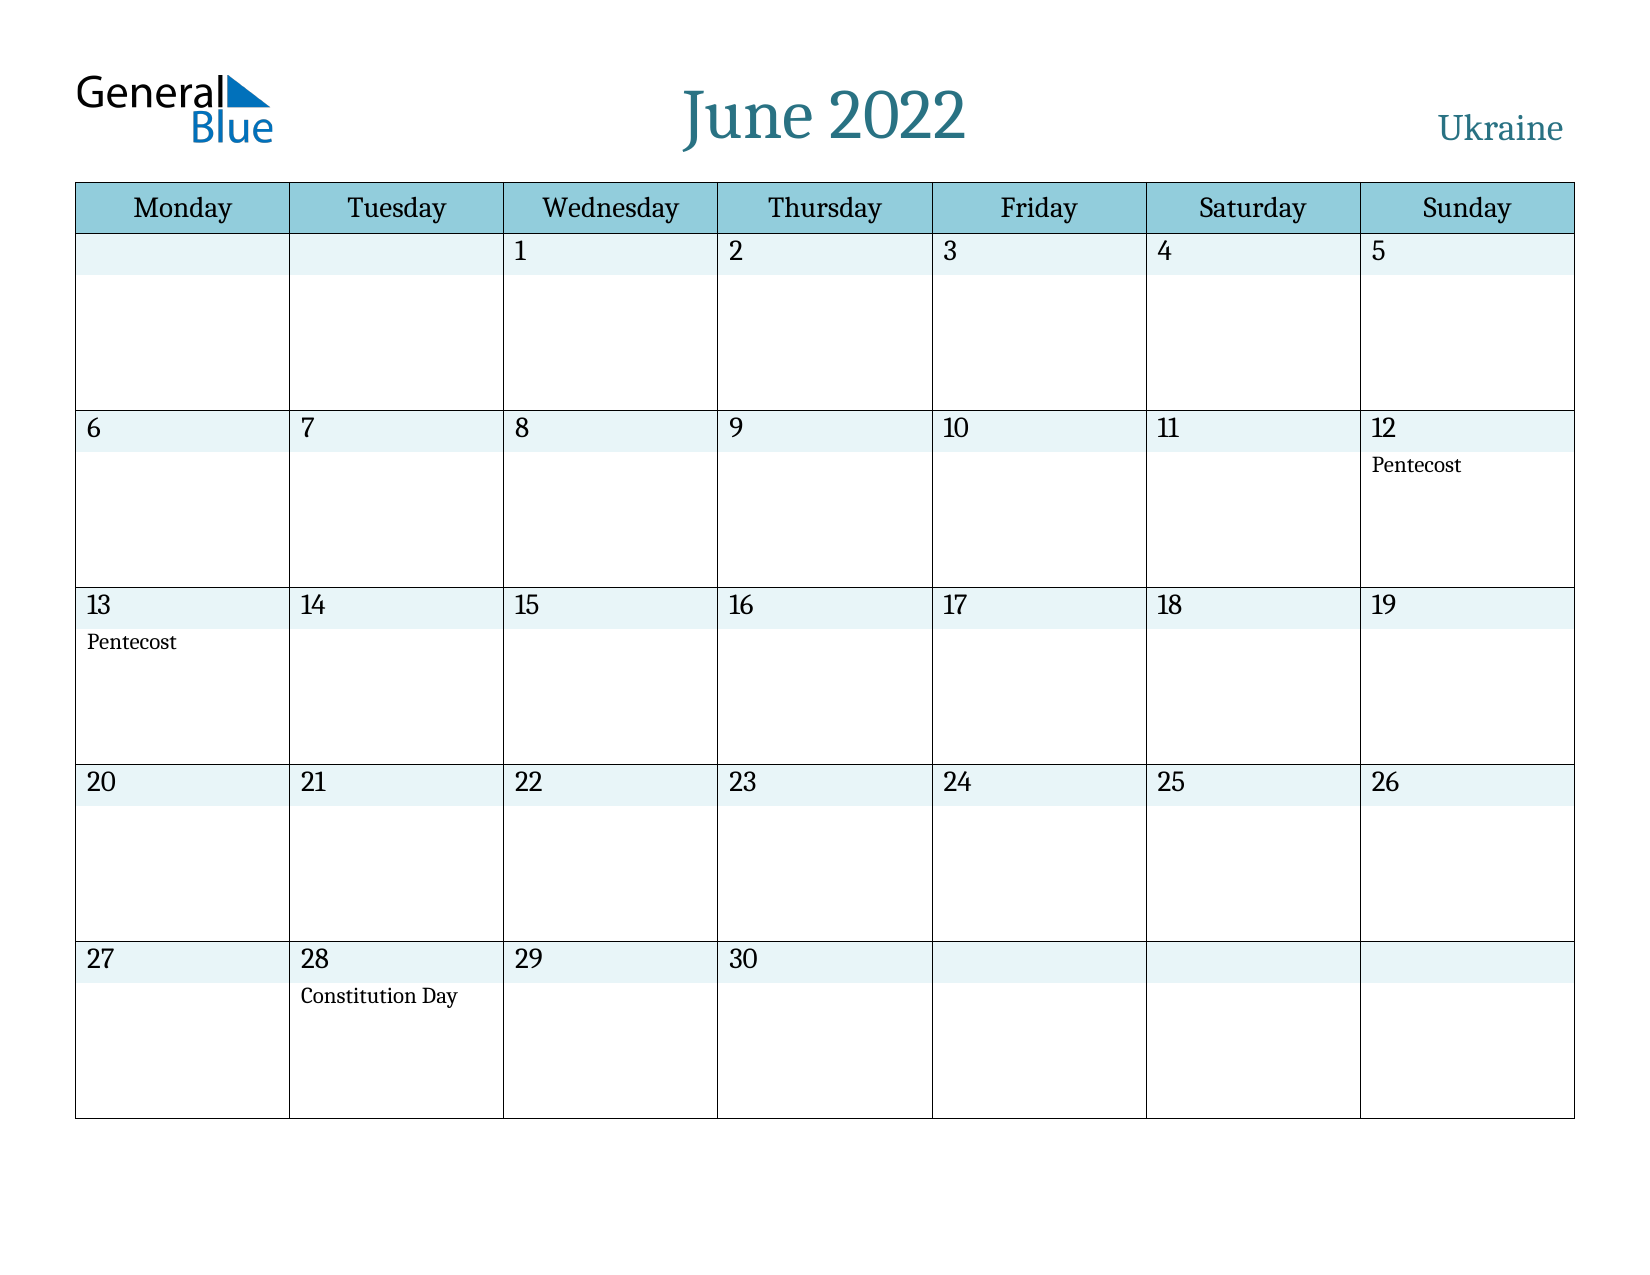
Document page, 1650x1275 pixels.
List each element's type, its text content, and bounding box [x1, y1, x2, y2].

table_cell [504, 629, 717, 764]
table_cell 3 [933, 234, 1146, 275]
table_cell [1147, 806, 1360, 941]
table_cell [1361, 629, 1574, 764]
table_cell 13 [76, 588, 289, 629]
table_cell 29 [504, 942, 717, 983]
table_cell [504, 983, 717, 1118]
table_cell Pentecost [76, 629, 289, 764]
table_cell [1147, 942, 1360, 983]
table_cell [1147, 983, 1360, 1118]
table_cell 28 [290, 942, 503, 983]
table_cell [1361, 275, 1574, 410]
table_cell 26 [1361, 765, 1574, 806]
table_cell 23 [718, 765, 932, 806]
table_cell 15 [504, 588, 717, 629]
table_header [76, 75, 503, 182]
table_cell 1 [504, 234, 717, 275]
table_cell [1361, 983, 1574, 1118]
table_cell 17 [933, 588, 1146, 629]
table_cell 6 [76, 411, 289, 452]
table_cell 24 [933, 765, 1146, 806]
table_cell Wednesday [504, 183, 717, 233]
picture [77, 75, 273, 143]
table_cell [76, 234, 289, 275]
table_cell [933, 275, 1146, 410]
table_header June 2022 [504, 75, 1146, 182]
table_cell [76, 275, 289, 410]
table_cell [290, 452, 503, 587]
table_cell [933, 629, 1146, 764]
table_cell [718, 452, 932, 587]
table_cell 9 [718, 411, 932, 452]
table_cell 8 [504, 411, 717, 452]
table_cell [504, 452, 717, 587]
table_cell 30 [718, 942, 932, 983]
table_cell [933, 942, 1146, 983]
table_cell [290, 806, 503, 941]
table_cell 14 [290, 588, 503, 629]
table_cell Monday [76, 183, 289, 233]
table_cell 2 [718, 234, 932, 275]
table_cell 11 [1147, 411, 1360, 452]
table_cell 5 [1361, 234, 1574, 275]
table_cell 21 [290, 765, 503, 806]
table_cell [933, 806, 1146, 941]
table_cell [76, 806, 289, 941]
table_cell [718, 629, 932, 764]
table_cell Tuesday [290, 183, 503, 233]
table_cell [1147, 629, 1360, 764]
table_header Ukraine [1146, 75, 1574, 182]
table_cell Friday [933, 183, 1146, 233]
table_cell [1361, 942, 1574, 983]
table_cell [718, 806, 932, 941]
table_cell 25 [1147, 765, 1360, 806]
table_cell Constitution Day [290, 983, 503, 1118]
table_cell 22 [504, 765, 717, 806]
table_cell [718, 983, 932, 1118]
table_cell Thursday [718, 183, 932, 233]
table_cell 12 [1361, 411, 1574, 452]
table_cell [933, 452, 1146, 587]
table_cell [76, 983, 289, 1118]
table_cell 27 [76, 942, 289, 983]
table_cell 10 [933, 411, 1146, 452]
table_cell [504, 806, 717, 941]
table_cell [933, 983, 1146, 1118]
table_cell [504, 275, 717, 410]
table_cell Saturday [1147, 183, 1360, 233]
table_cell Pentecost [1361, 452, 1574, 587]
table_cell 20 [76, 765, 289, 806]
table_cell [1147, 275, 1360, 410]
table_cell [290, 275, 503, 410]
table_cell [76, 452, 289, 587]
table_cell 4 [1147, 234, 1360, 275]
table_cell 7 [290, 411, 503, 452]
table_cell 19 [1361, 588, 1574, 629]
table_cell Sunday [1361, 183, 1574, 233]
table_cell [1147, 452, 1360, 587]
table_cell [290, 629, 503, 764]
table_cell [718, 275, 932, 410]
table_cell 18 [1147, 588, 1360, 629]
table_cell [1361, 806, 1574, 941]
table_cell 16 [718, 588, 932, 629]
table_cell [290, 234, 503, 275]
